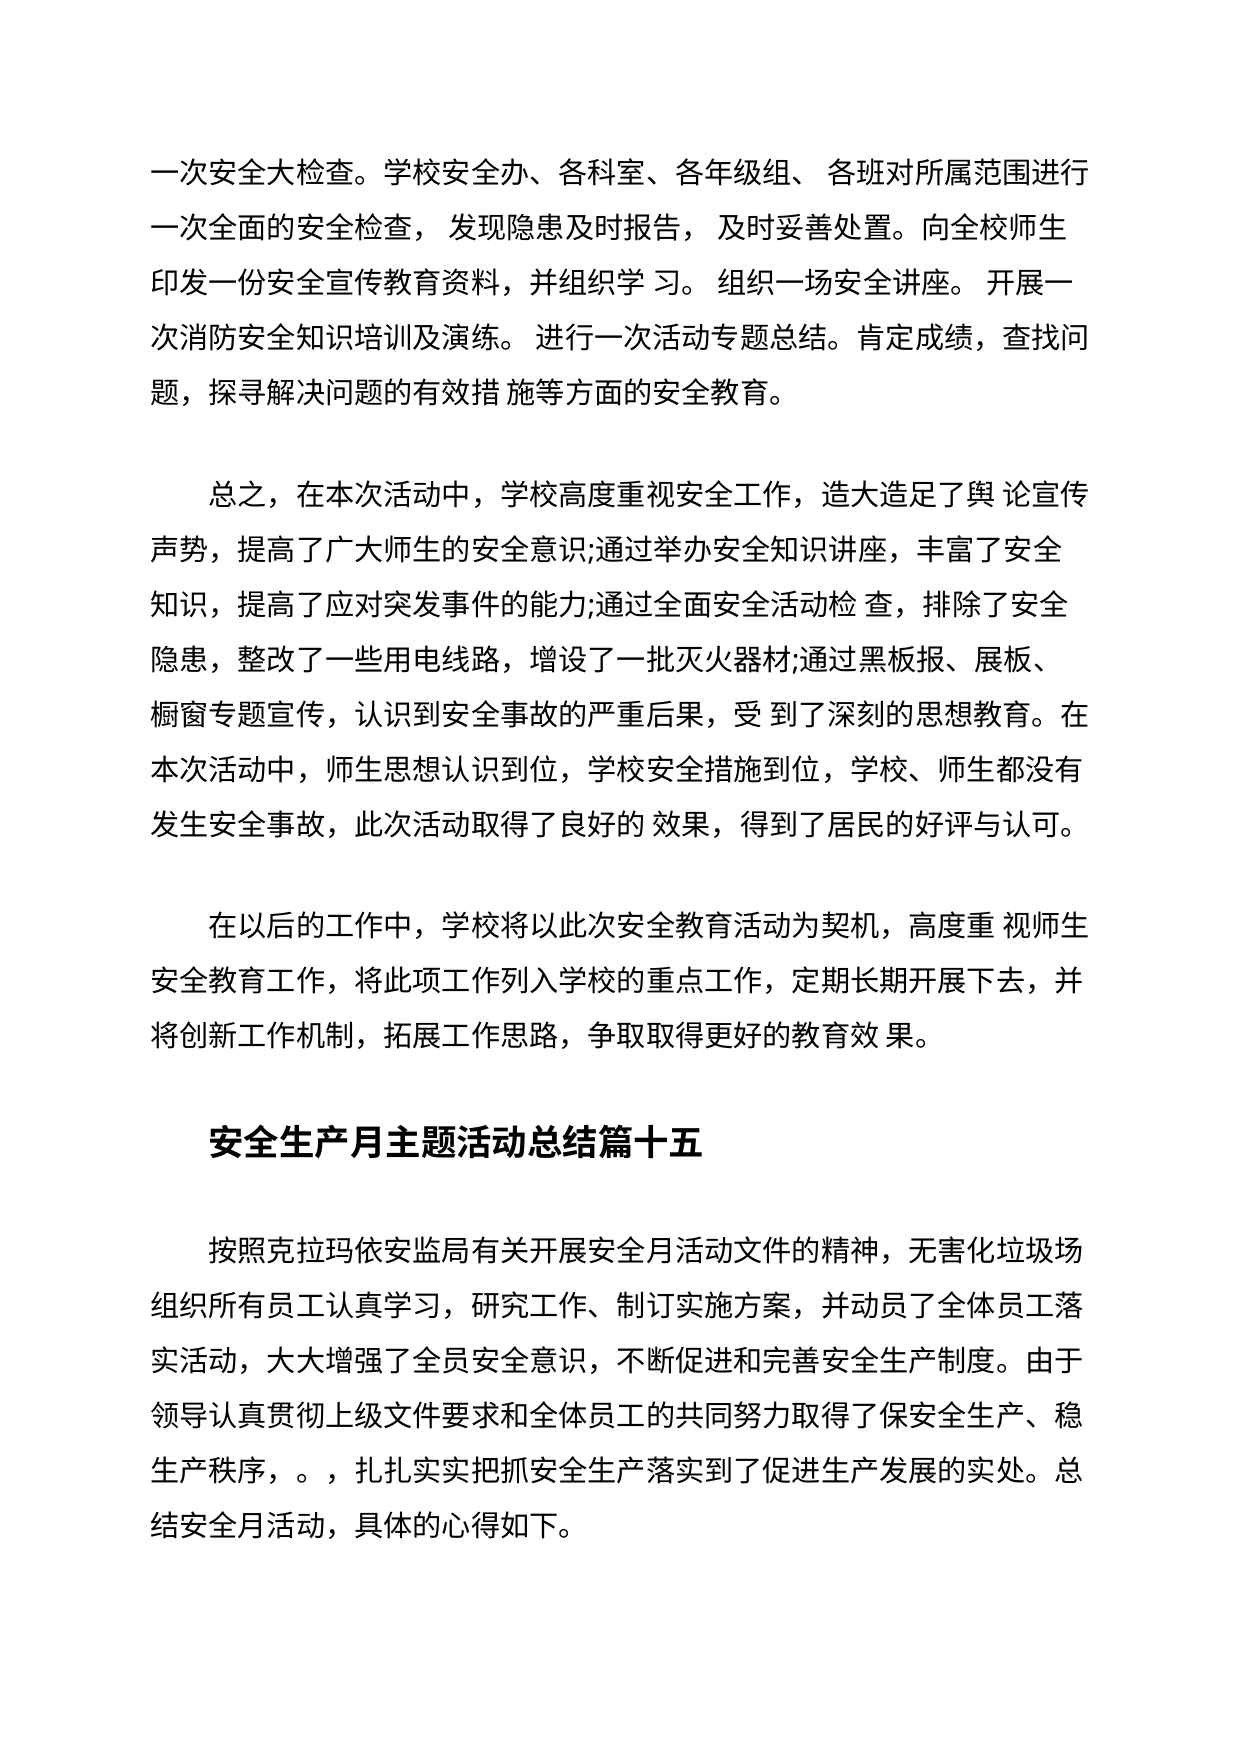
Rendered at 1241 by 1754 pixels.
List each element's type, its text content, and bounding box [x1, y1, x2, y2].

text 安全生产月主题活动总结篇十五 [150, 1114, 1090, 1166]
text 按照克拉玛依安监局有关开展安全月活动文件的精神，无害化垃圾场组织所有员工认真学习，研究工作、制订实施方案，并动员了全体员工落实活动，大大增强了全员安全意识，不断促进和完善安全生产制度。由于领导认真贯彻上级文件要求和全体员工的共同努力取得了保安全生产、稳生产秩序，。，扎扎实实把抓安全生产落实到了促进生产发展的实处。总结安全月活动，具体的心得如下。 [150, 1228, 1090, 1544]
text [150, 150, 1090, 412]
text 在以后的工作中，学校将以此次安全教育活动为契机，高度重 视师生安全教育工作，将此项工作列入学校的重点工作，定期长期开展下去，并将创新工作机制，拓展工作思路，争取取得更好的教育效 果。 [150, 903, 1090, 1055]
text 总之，在本次活动中，学校高度重视安全工作，造大造足了舆 论宣传声势，提高了广大师生的安全意识;通过举办安全知识讲座，丰富了安全知识，提高了应对突发事件的能力;通过全面安全活动检 查，排除了安全隐患，整改了一些用电线路，增设了一批灭火器材;通过黑板报、展板、橱窗专题宣传，认识到安全事故的严重后果，受 到了深刻的思想教育。在本次活动中，师生思想认识到位，学校安全措施到位，学校、师生都没有发生安全事故，此次活动取得了良好的 效果，得到了居民的好评与认可。 [150, 471, 1090, 843]
